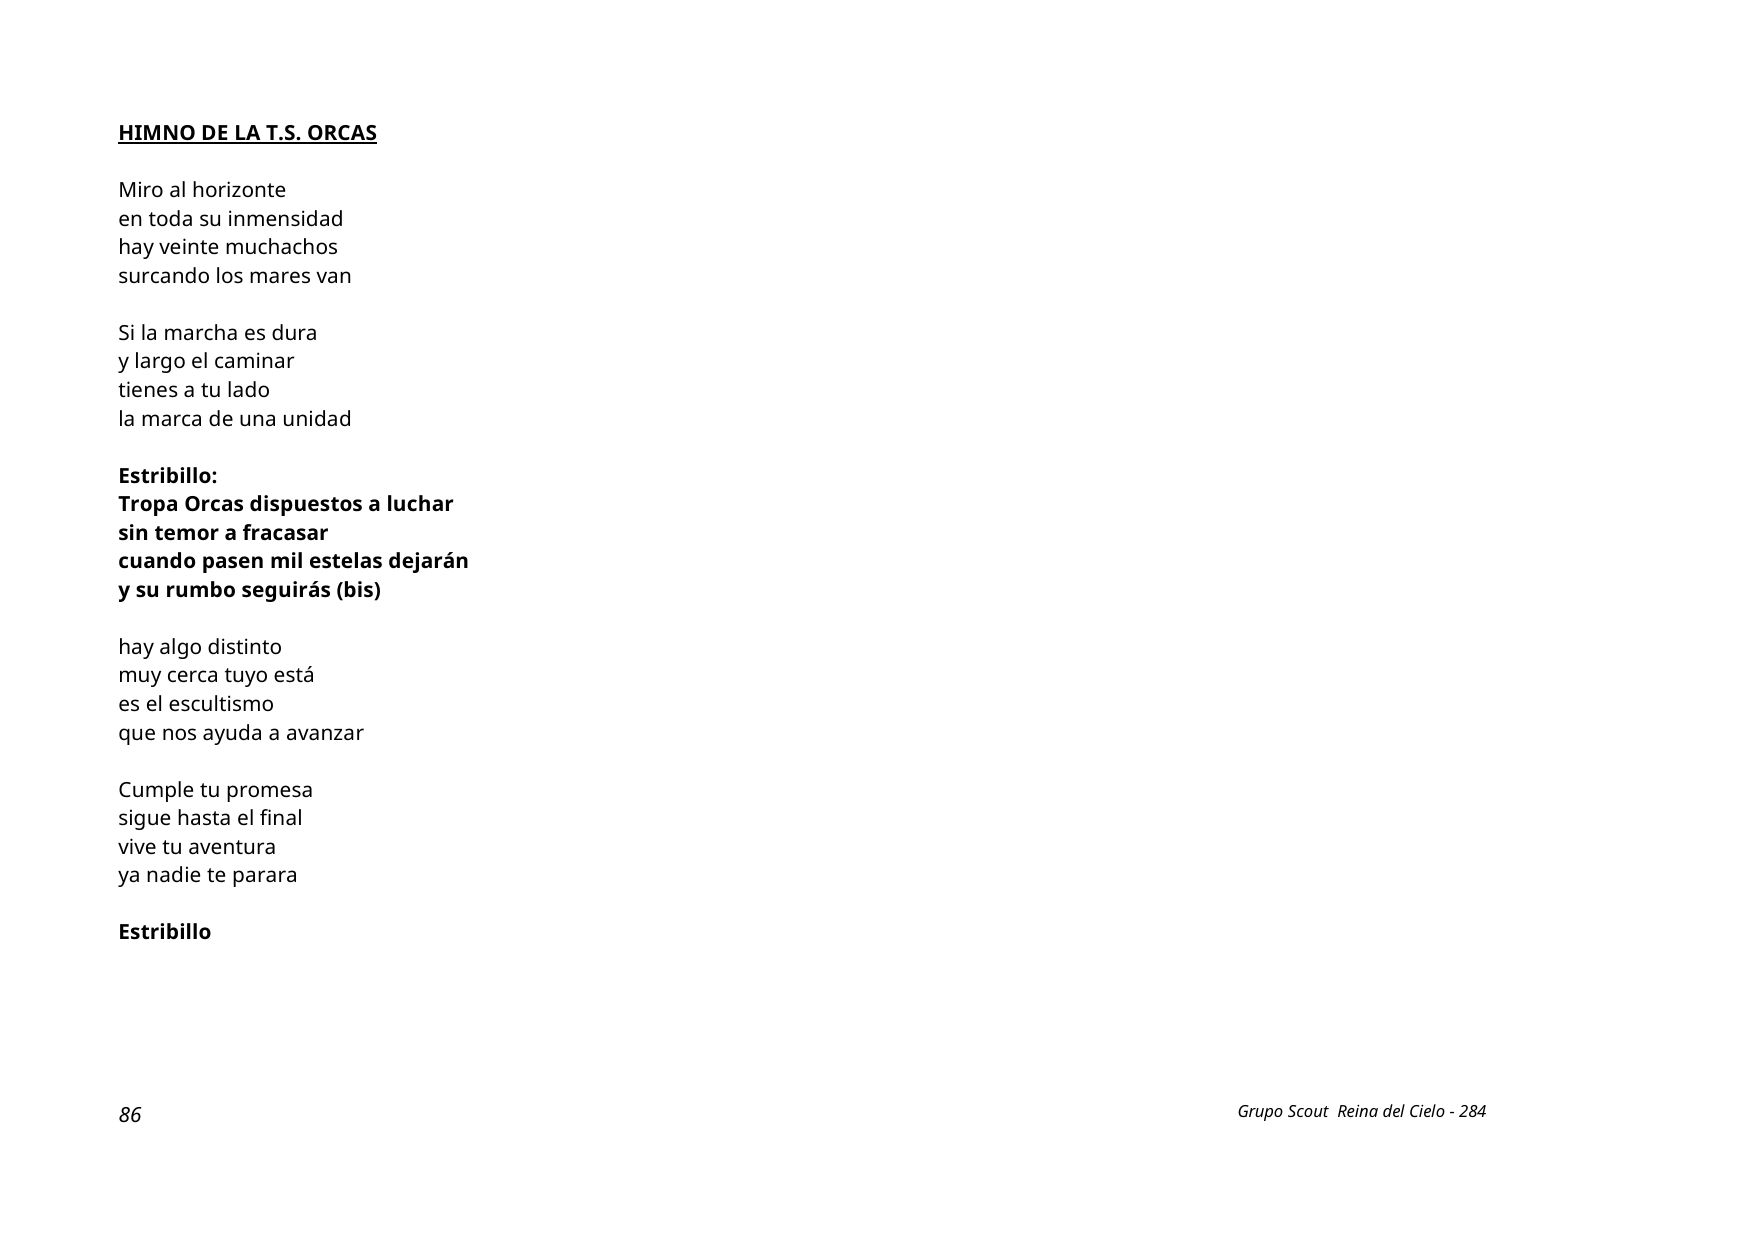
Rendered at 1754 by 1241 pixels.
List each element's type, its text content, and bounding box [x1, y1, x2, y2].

text es el escultismo [118, 689, 1518, 717]
text Estribillo: [118, 461, 1518, 489]
text hay algo distinto [118, 632, 1518, 660]
text en toda su inmensidad [118, 204, 1518, 232]
text HIMNO DE [118, 118, 1518, 147]
text vive tu aventura [118, 832, 1518, 860]
text Si la marcha es dura [118, 318, 1518, 346]
text hay veinte muchachos [118, 232, 1518, 261]
text que nos ayuda a avanzar [118, 717, 1518, 746]
text la marca de una unidad [118, 403, 1518, 432]
text Tropa Orcas dispuestos a luchar [118, 489, 1518, 518]
text Estribillo [118, 917, 1518, 946]
text y su rumbo seguirás (bis) [118, 575, 1518, 603]
text surcando los mares van [118, 261, 1518, 289]
text tienes a tu lado [118, 375, 1518, 403]
text y largo el caminar [118, 346, 1518, 375]
text sigue hasta el final [118, 803, 1518, 832]
text ya nadie te parara [118, 860, 1518, 889]
text cuando pasen mil estelas dejarán [118, 546, 1518, 575]
text Miro al horizonte [118, 175, 1518, 204]
text muy cerca tuyo está [118, 660, 1518, 689]
text Cumple tu promesa [118, 774, 1518, 803]
text sin temor a fracasar [118, 518, 1518, 546]
